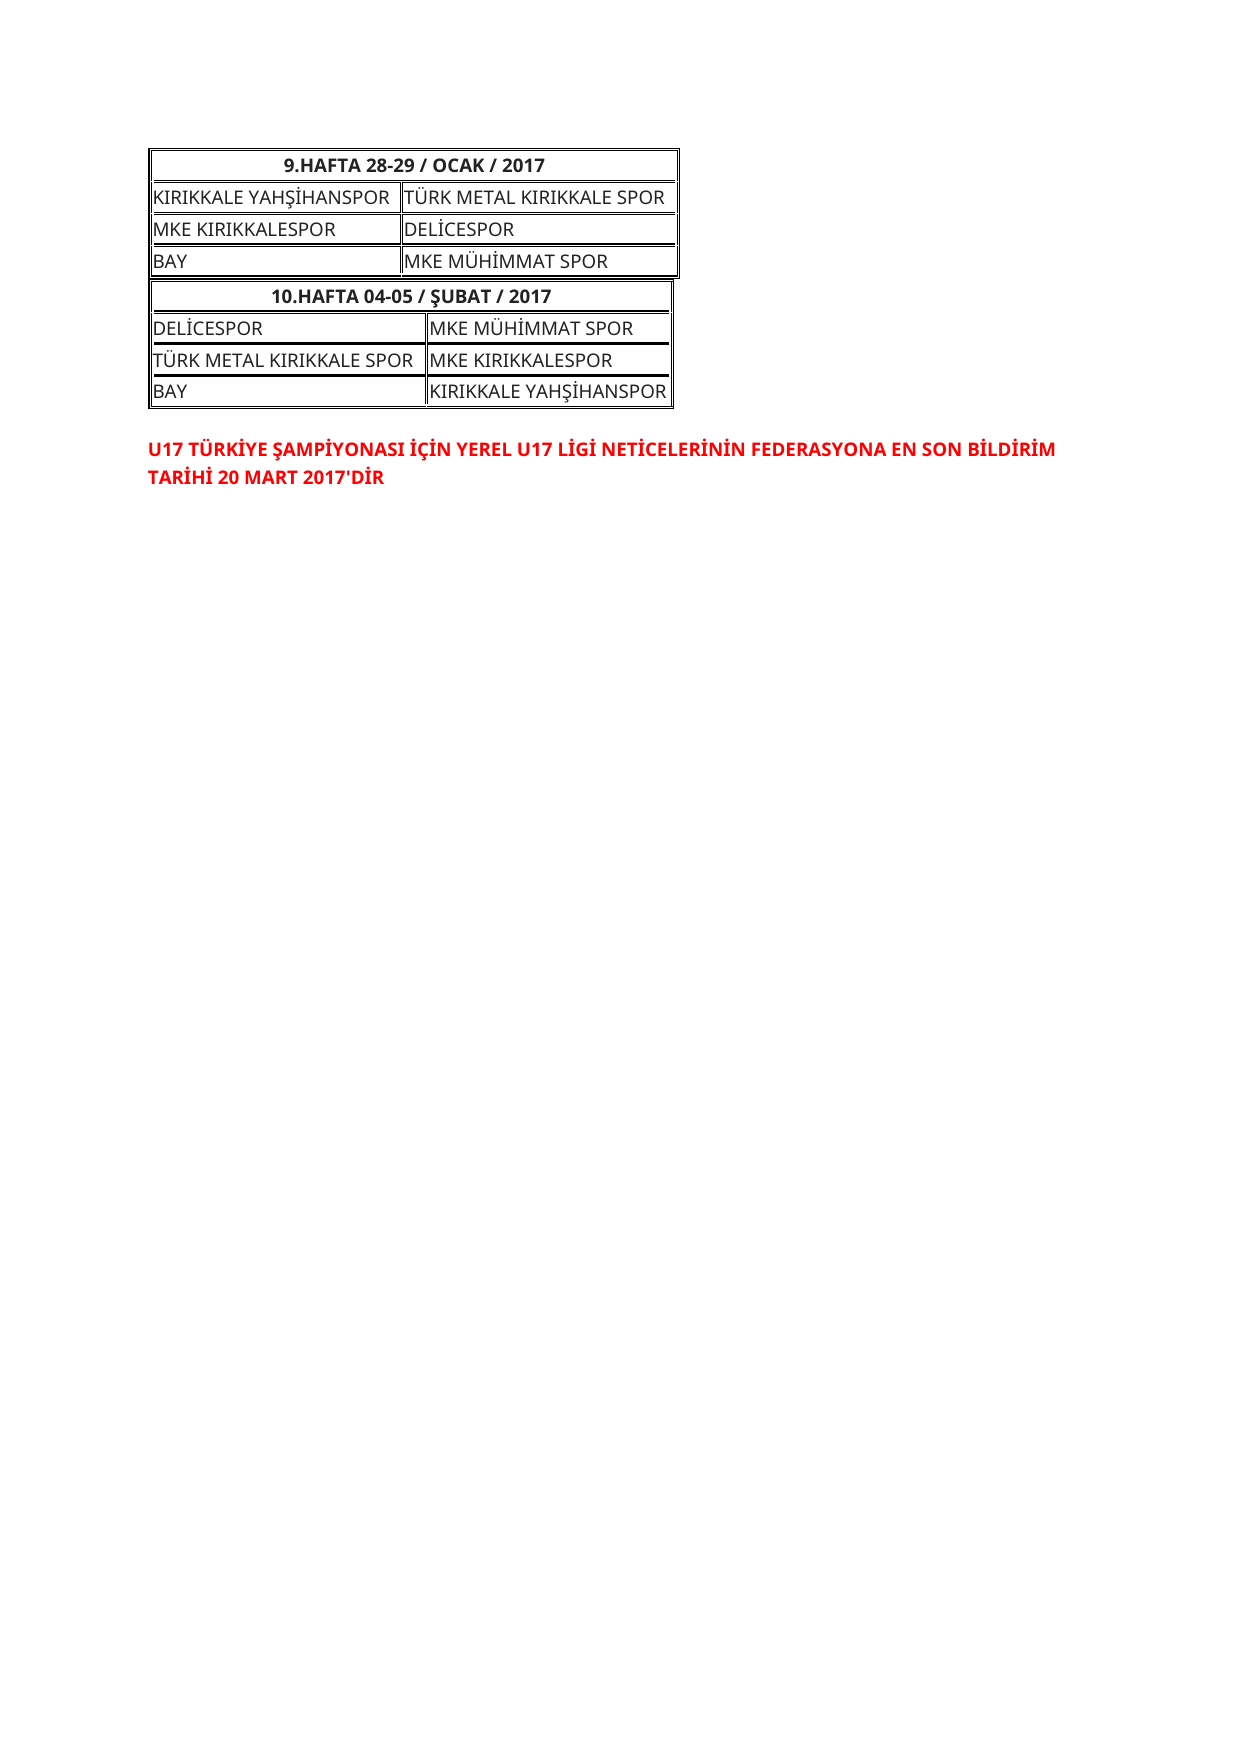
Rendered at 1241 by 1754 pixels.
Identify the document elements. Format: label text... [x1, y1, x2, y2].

table_cell DELİCESPOR [152, 310, 425, 342]
table_cell MKE MÜHİMMAT SPOR [401, 243, 677, 275]
table_cell MKE KIRIKKALESPOR [428, 342, 671, 374]
table_cell KIRIKKALE YAHŞİHANSPOR [427, 374, 671, 406]
table_cell TÜRK METAL KIRIKKALE SPOR [152, 342, 425, 374]
table_cell KIRIKKALE YAHŞİHANSPOR [152, 180, 400, 211]
table_cell MKE KIRIKKALESPOR [152, 211, 400, 243]
table_header 10.HAFTA 04-05 / ŞUBAT / 2017 [152, 282, 671, 310]
table_cell BAY [152, 374, 427, 406]
table_cell BAY [152, 243, 401, 275]
table_header 9.HAFTA 28-29 / OCAK / 2017 [152, 151, 677, 179]
text U17 TÜRKİYE ŞAMPİYONASI İÇİN YEREL U17 LİGİ NETİCELERİNİN FEDERASYONA EN SON BİLDİRİM TARİHİ 20 MART 2017'DİR [148, 409, 1093, 489]
table_cell TÜRK METAL KIRIKKALE SPOR [403, 180, 677, 211]
table_cell MKE MÜHİMMAT SPOR [428, 310, 671, 342]
table_cell DELİCESPOR [403, 211, 677, 243]
